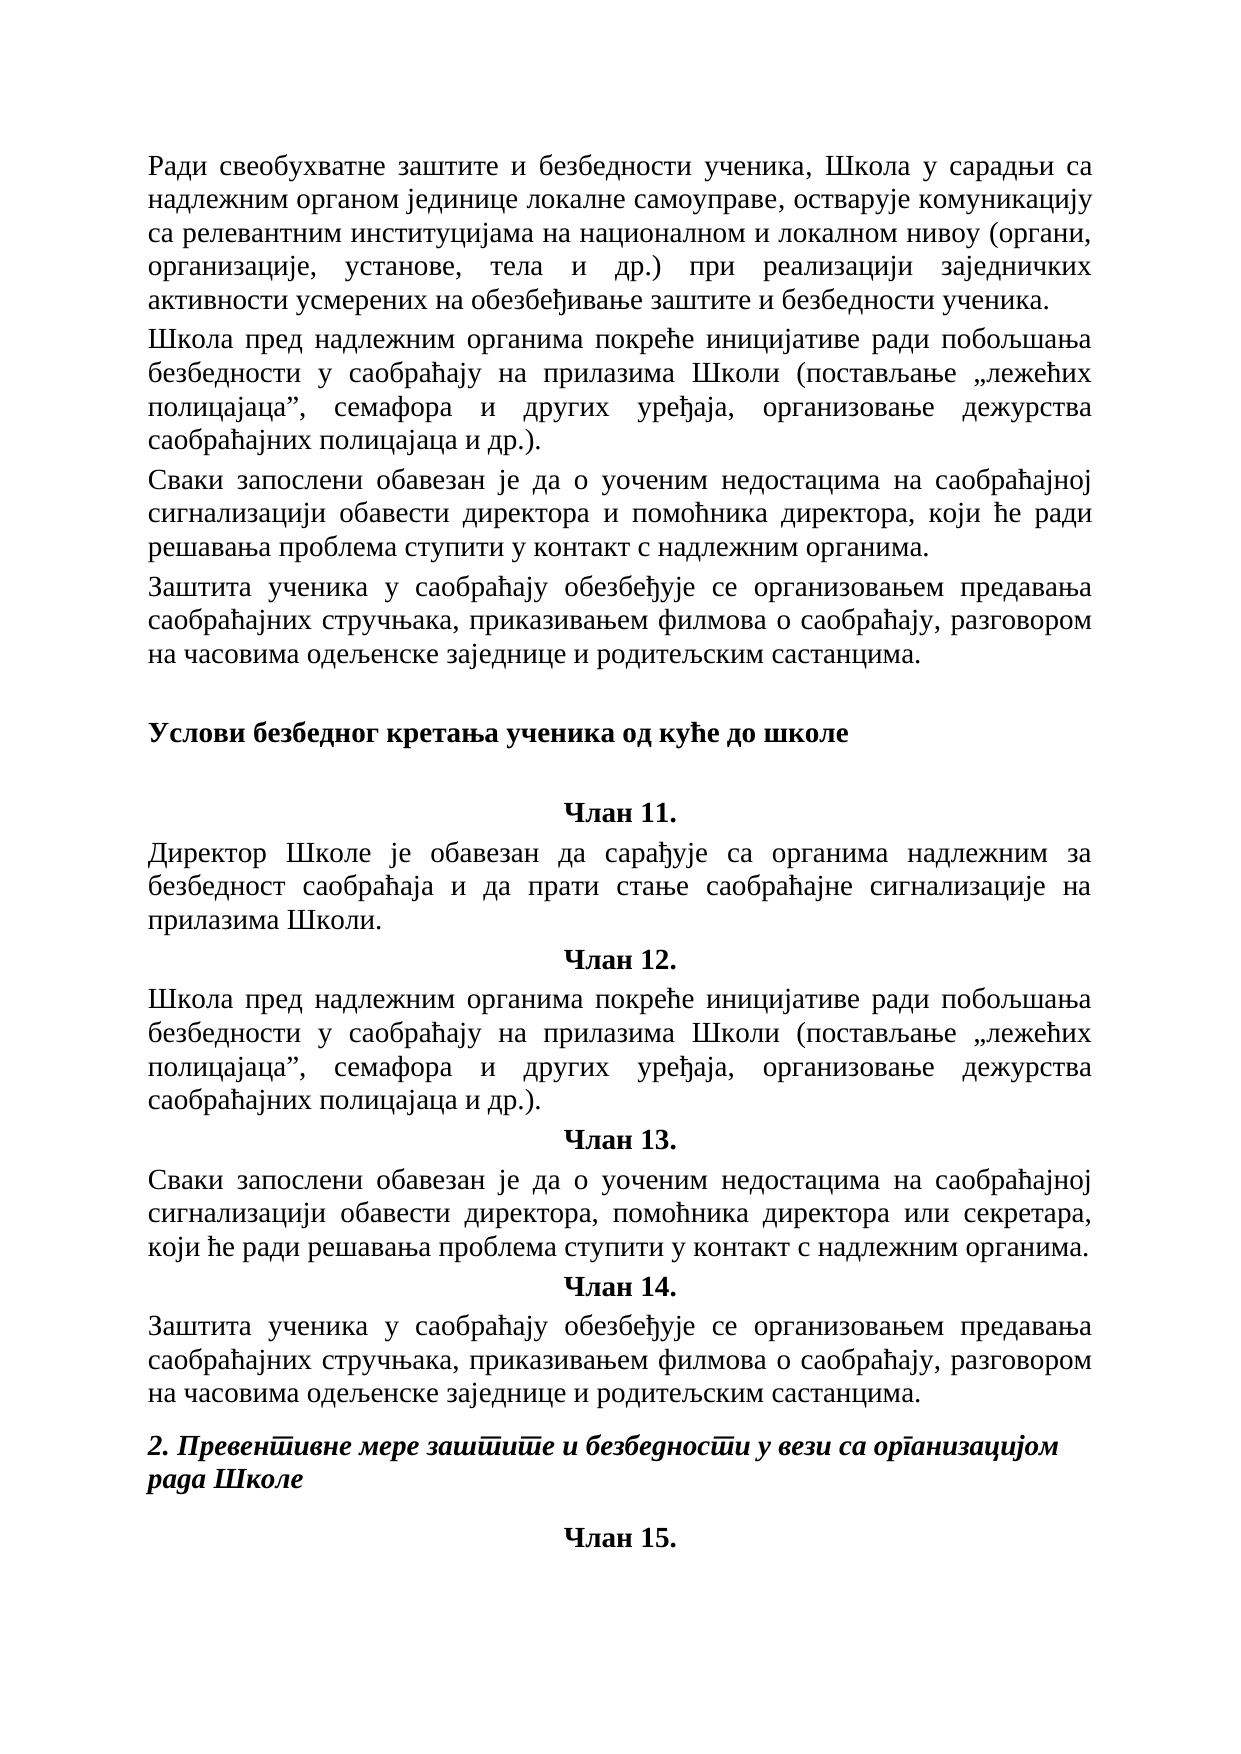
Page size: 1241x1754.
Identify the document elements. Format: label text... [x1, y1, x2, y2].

text Школа пред надлежним органима покреће иницијативе ради побољшања безбедности у саобраћају на прилазима Школи (постављање „лежећих полицајацаˮ, семафора и других уређаја, организовање дежурства саобраћајних полицајаца и др.). [148, 982, 1093, 1116]
text Члан 13. [148, 1122, 1093, 1156]
text Заштита ученика у саобраћају обезбеђује се организовањем предавања саобраћајних стручњака, приказивањем филмова о саобраћају, разговором на часовима одељенске заједнице и родитељским састанцима. [148, 1308, 1093, 1409]
text Директор Школе је обавезан да сарађује са органима надлежним за безбедност саобраћаја и да прати стање саобраћајне сигнализације на прилазима Школи. [148, 835, 1093, 936]
text Ради свеобухватне заштите и безбедности ученика, Школа у сарадњи са надлежним органом јединице локалне самоуправе, остварује комуникацију са релевантним институцијама на националном и локалном нивоу (органи, организације, установе, тела и др.) при реализацији заједничких активности усмерених на обезбеђивање заштите и безбедности ученика. [148, 148, 1093, 315]
text Заштита ученика у саобраћају обезбеђује се организовањем предавања саобраћајних стручњака, приказивањем филмова о саобраћају, разговором на часовима одељенске заједнице и родитељским састанцима. [148, 569, 1093, 669]
text Услови безбедног кретања ученика од куће до школе [148, 716, 1093, 749]
text Члан 15. [148, 1520, 1093, 1553]
text Члан 12. [148, 942, 1093, 975]
text Члан 14. [148, 1269, 1093, 1302]
text Сваки запослени обавезан је да о уоченим недостацима на саобраћајној сигнализацији обавести директора и помоћника директора, који ће ради решавања проблема ступити у контакт с надлежним органима. [148, 462, 1093, 563]
text Школа пред надлежним органима покреће иницијативе ради побољшања безбедности у саобраћају на прилазима Школи (постављање „лежећих полицајацаˮ, семафора и других уређаја, организовање дежурства саобраћајних полицајаца и др.). [148, 322, 1093, 456]
text Члан 11. [148, 795, 1093, 829]
text 2. Превентивне мере заштите и безбедности у вези са организацијом рада Школе [148, 1428, 1093, 1495]
text Сваки запослени обавезан је да о уоченим недостацима на саобраћајној сигнализацији обавести директора, помоћника директора или секретара, који ће ради решавања проблема ступити у контакт с надлежним органима. [148, 1162, 1093, 1262]
